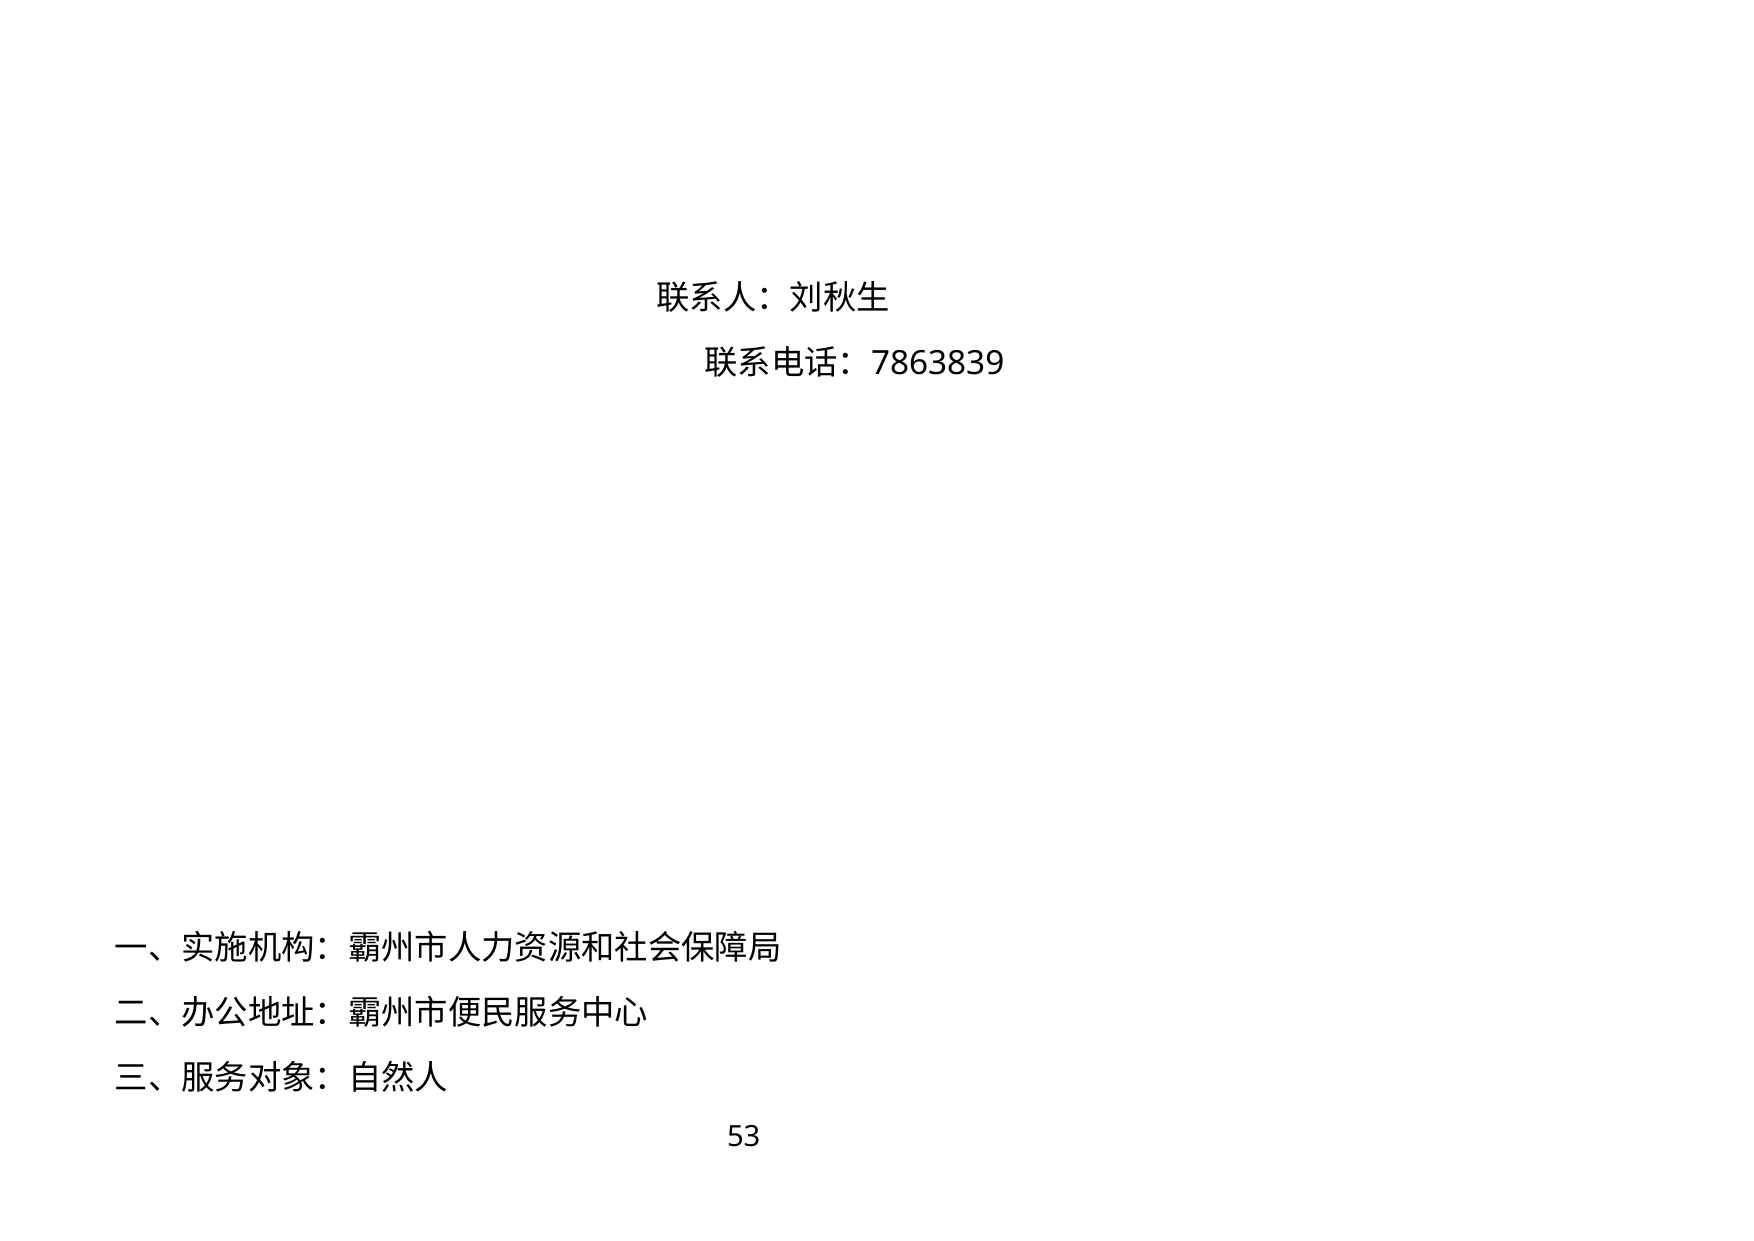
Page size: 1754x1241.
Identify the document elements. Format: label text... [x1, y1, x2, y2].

text 一、实施机构：霸州市人力资源和社会保障局 [71, 912, 1683, 977]
text 三、服务对象：自然人 [71, 1042, 1683, 1107]
list 联系人：刘秋生 [71, 262, 1683, 327]
list 联系电话：7863839 [71, 327, 1683, 392]
text 二、办公地址：霸州市便民服务中心 [71, 977, 1683, 1042]
